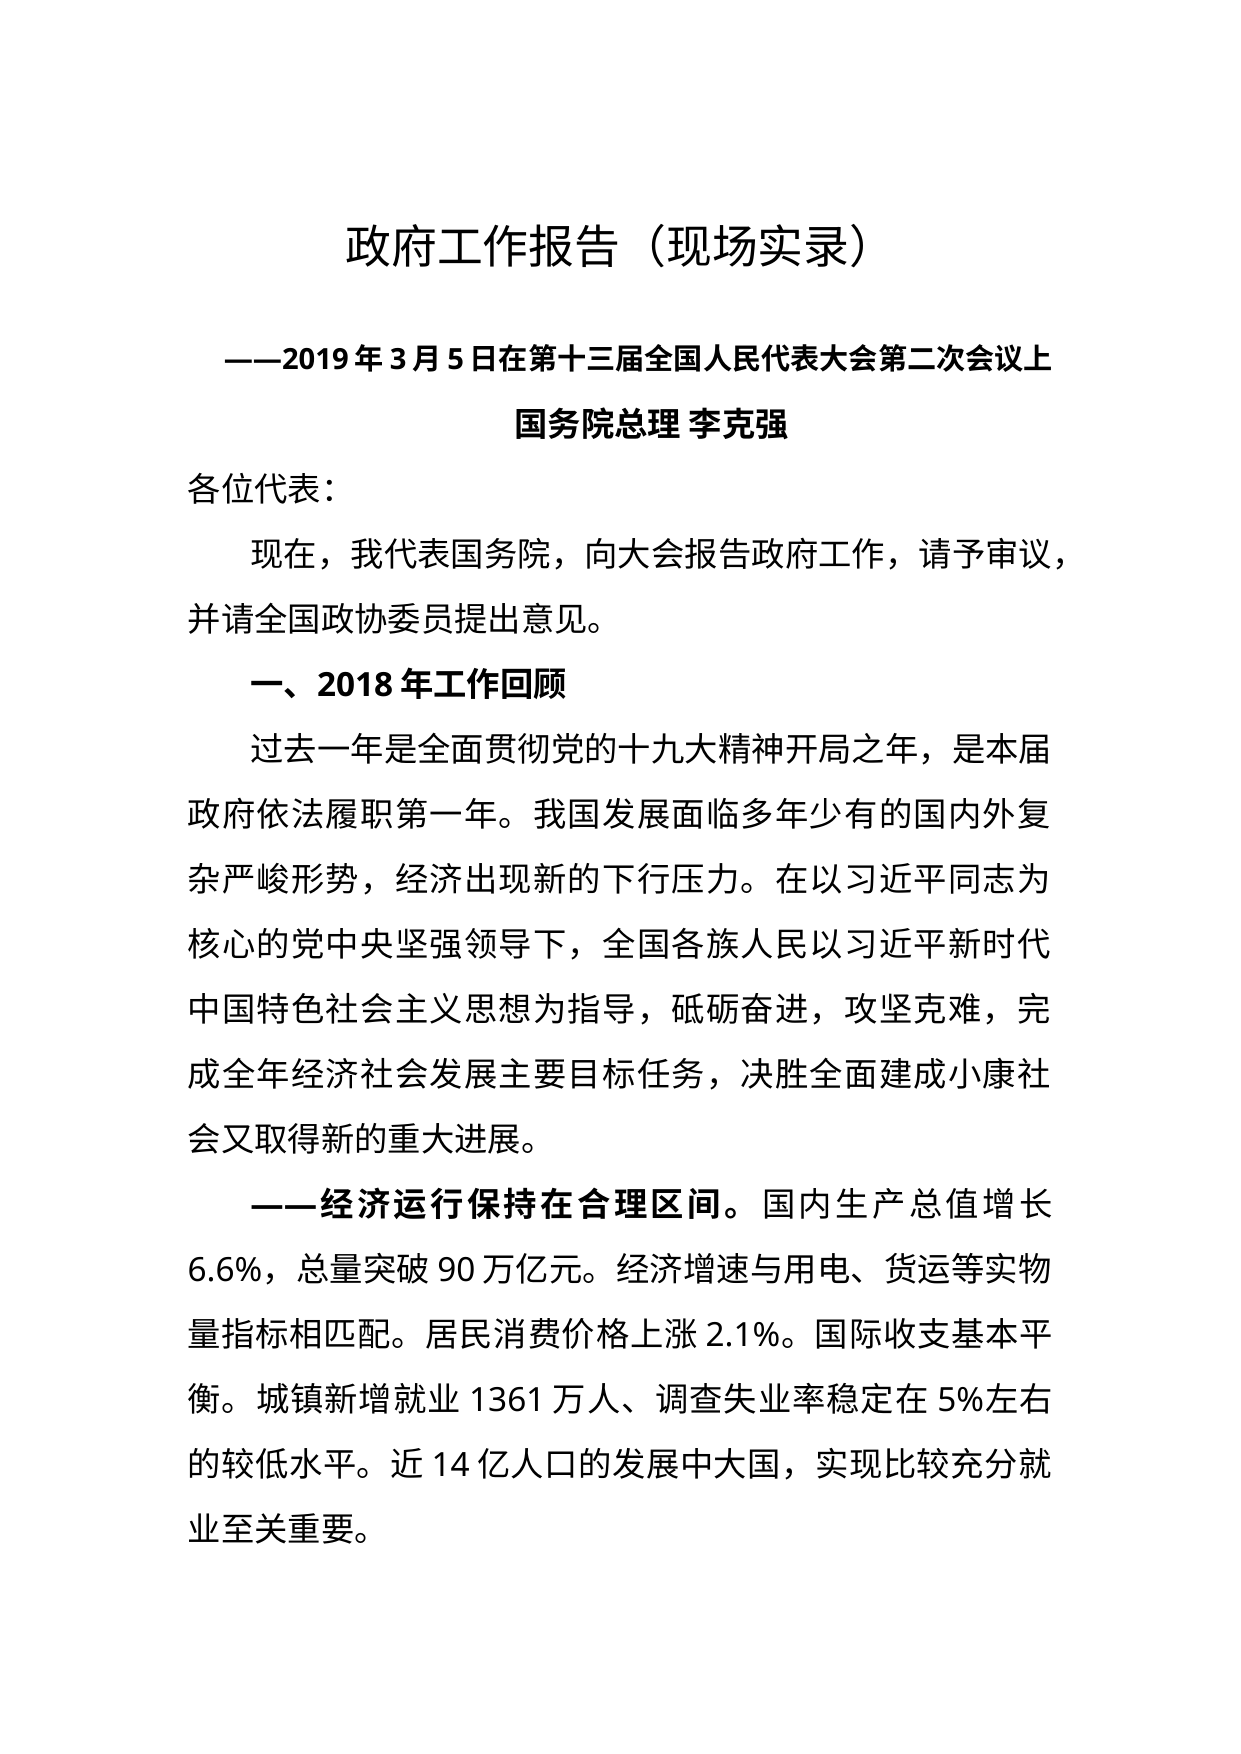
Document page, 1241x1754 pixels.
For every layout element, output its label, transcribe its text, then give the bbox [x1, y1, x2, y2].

text 现在，我代表国务院，向大会报告政府工作，请予审议，并请全国政协委员提出意见。 [187, 519, 1053, 649]
text ——经济运行保持在合理区间。国内生产总值增长6.6%，总量突破90万亿元。经济增速与用电、货运等实物量指标相匹配。居民消费价格上涨2.1%。国际收支基本平衡。城镇新增就业1361万人、调查失业率稳定在5%左右的较低水平。近14亿人口的发展中大国，实现比较充分就业至关重要。 [187, 1169, 1053, 1559]
text 政府工作报告（现场实录） [187, 194, 1053, 292]
text 国务院总理 李克强 [187, 389, 1053, 454]
text 一、2018年工作回顾 [187, 649, 1053, 714]
text 各位代表： [187, 454, 1053, 519]
text 过去一年是全面贯彻党的十九大精神开局之年，是本届政府依法履职第一年。我国发展面临多年少有的国内外复杂严峻形势，经济出现新的下行压力。在以习近平同志为核心的党中央坚强领导下，全国各族人民以习近平新时代中国特色社会主义思想为指导，砥砺奋进，攻坚克难，完成全年经济社会发展主要目标任务，决胜全面建成小康社会又取得新的重大进展。 [187, 714, 1053, 1169]
text ——2019年3月5日在第十三届全国人民代表大会第二次会议上 [187, 324, 1053, 389]
